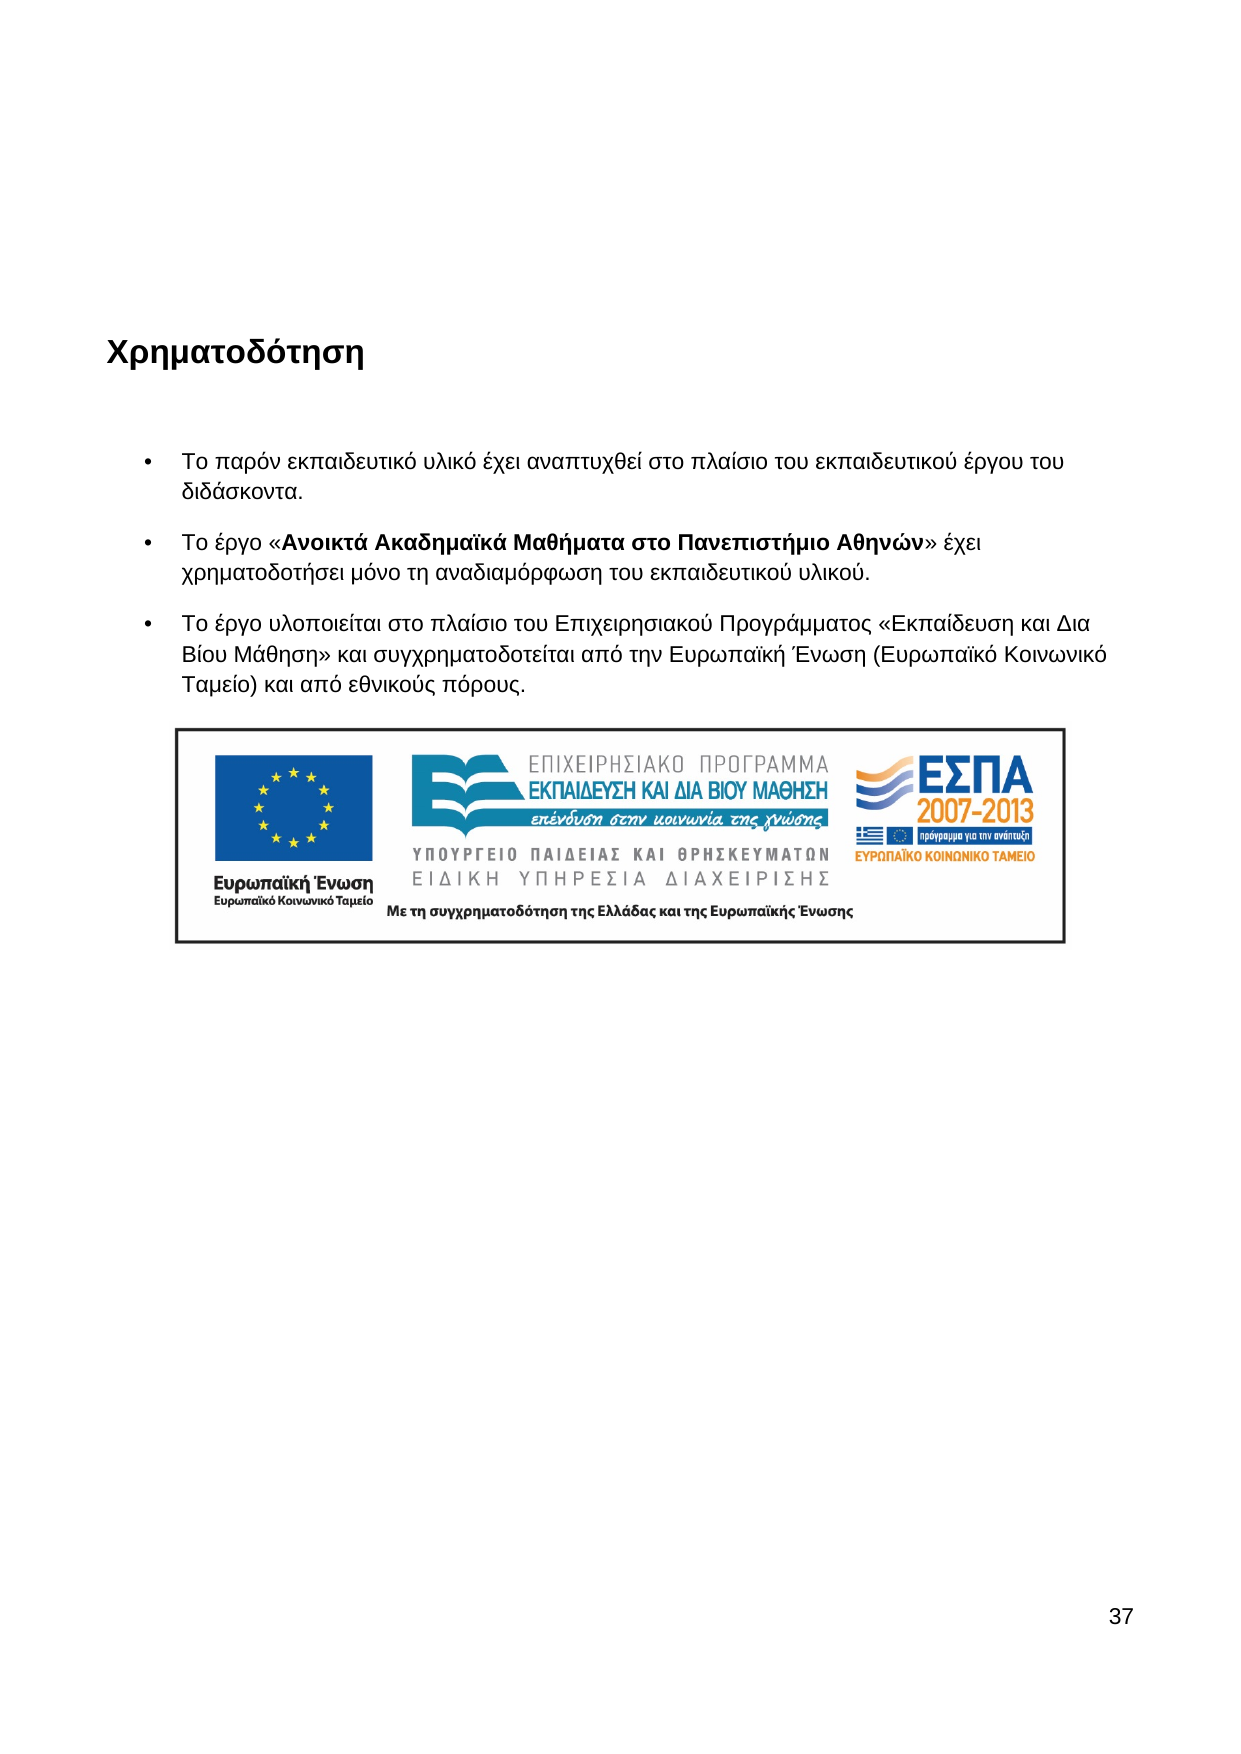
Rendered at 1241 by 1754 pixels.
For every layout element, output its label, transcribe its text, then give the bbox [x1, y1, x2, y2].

list Το έργο υλοποιείται στο πλαίσιο του Επιχειρησιακού Προγράμματος «Εκπαίδευση και Δια Βίου Μάθηση» και συγχρηματοδοτείται από την Ευρωπαϊκή Ένωση (Ευρωπαϊκό Κοινωνικό Ταμείο) και από εθνικούς πόρους. [144, 610, 1134, 697]
text Χρηματοδότηση [106, 332, 1134, 370]
list Το έργο «Ανοικτά Ακαδημαϊκά Μαθήματα στο Πανεπιστήμιο Αθηνών» έχει χρηματοδοτήσει μόνο τη αναδιαμόρφωση του εκπαιδευτικού υλικού. [144, 529, 1134, 586]
list Το παρόν εκπαιδευτικό υλικό έχει αναπτυχθεί στo πλαίσιo του εκπαιδευτικού έργου του διδάσκοντα. [144, 448, 1134, 504]
picture [168, 721, 1072, 950]
